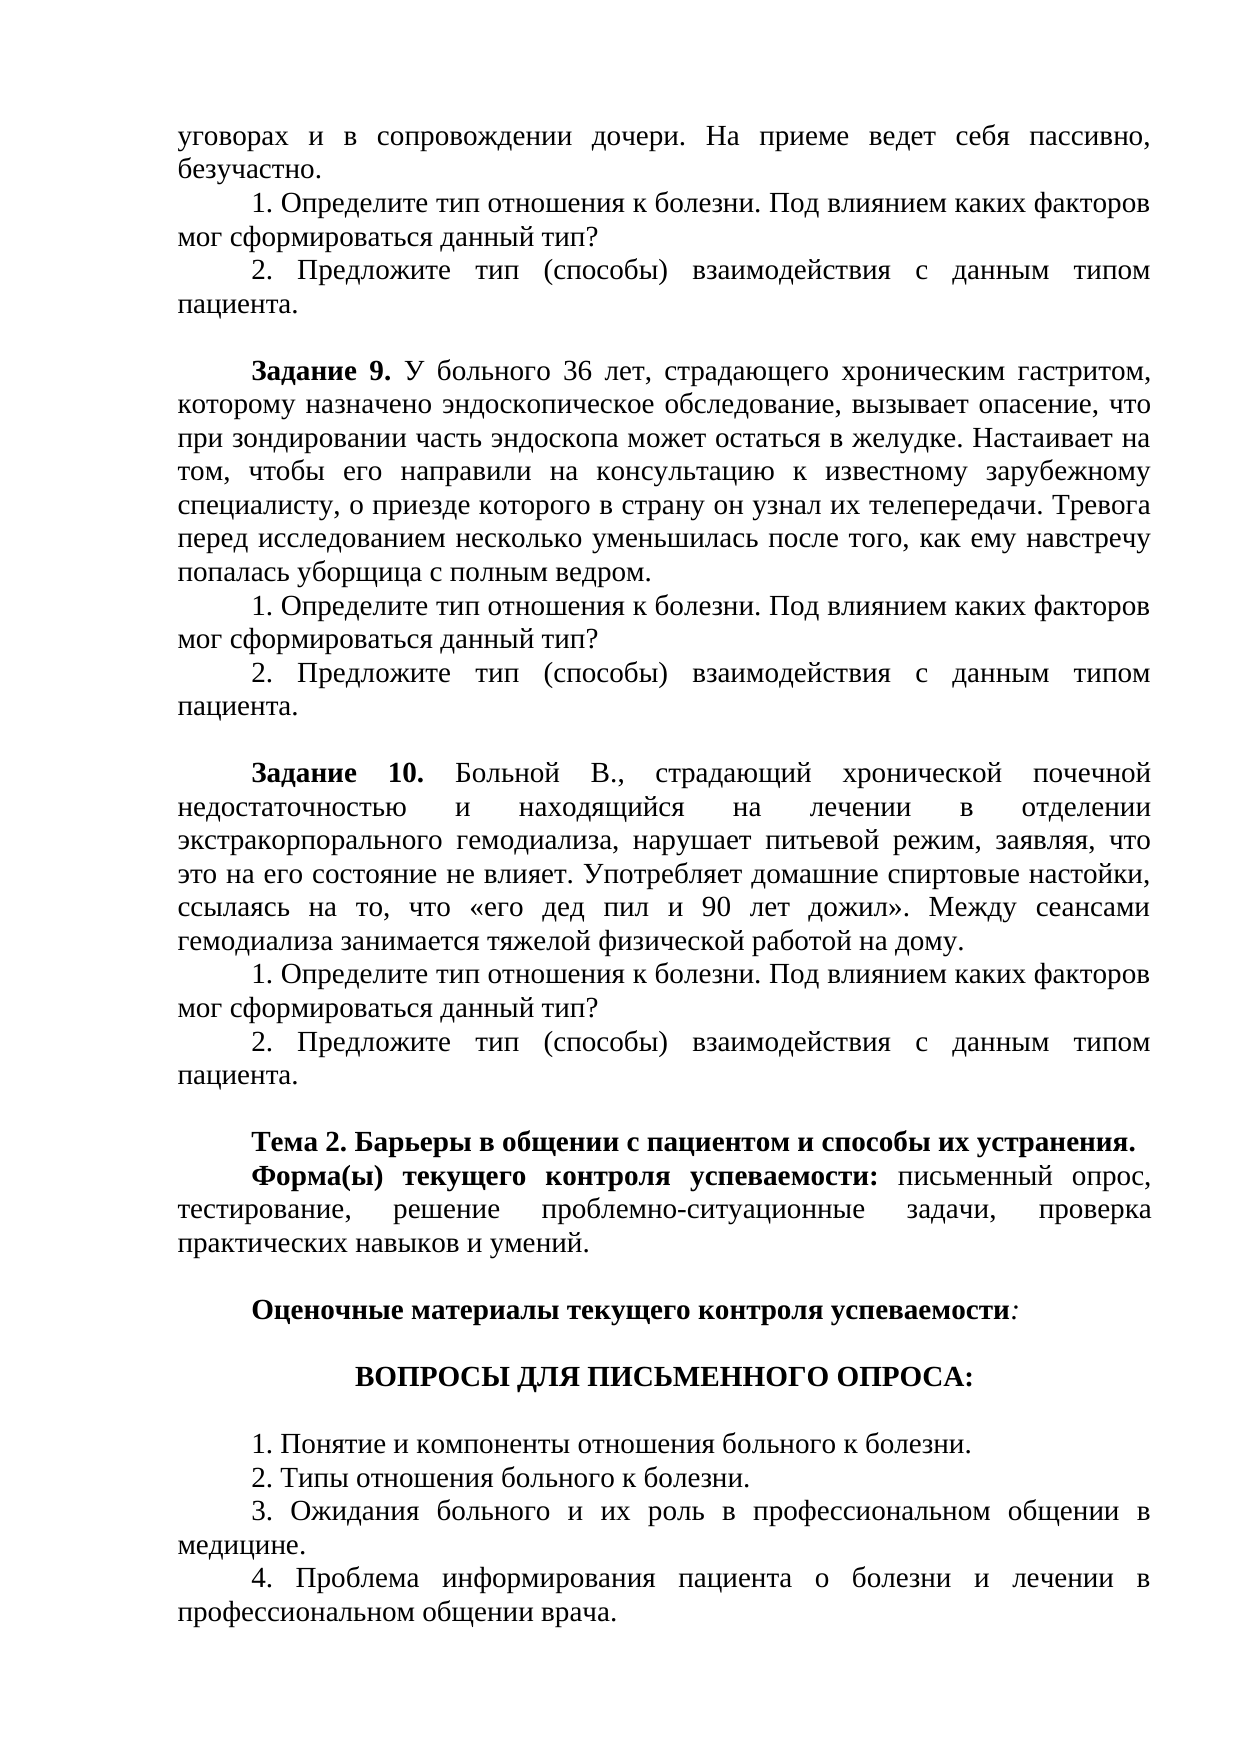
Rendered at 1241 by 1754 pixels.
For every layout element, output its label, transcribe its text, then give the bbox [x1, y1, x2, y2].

text Форма(ы) текущего контроля успеваемости: письменный опрос, тестирование, решение проблемно-ситуационные задачи, проверка практических навыков и умений. [177, 1158, 1152, 1258]
text 1. Определите тип отношения к болезни. Под влиянием каких факторов мог сформироваться данный тип? [177, 588, 1152, 655]
text Задание 10. Больной В., страдающий хронической почечной недостаточностью и находящийся на лечении в отделении экстракорпорального гемодиализа, нарушает питьевой режим, заявляя, что это на его состояние не влияет. Употребляет домашние спиртовые настойки, ссылаясь на то, что «его дед пил и 90 лет дожил». Между сеансами гемодиализа занимается тяжелой физической работой на дому. [177, 755, 1152, 957]
text ВОПРОСЫ ДЛЯ ПИСЬМЕННОГО ОПРОСА: [177, 1359, 1152, 1393]
text 2. Предложите тип (способы) взаимодействия с данным типом пациента. [177, 655, 1152, 722]
text 1. Определите тип отношения к болезни. Под влиянием каких факторов мог сформироваться данный тип? [177, 185, 1152, 252]
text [177, 118, 1152, 185]
text Оценочные материалы текущего контроля успеваемости: [177, 1292, 1152, 1326]
text 1. Определите тип отношения к болезни. Под влиянием каких факторов мог сформироваться данный тип? [177, 957, 1152, 1024]
text 3. Ожидания больного и их роль в профессиональном общении в медицине. [177, 1493, 1152, 1560]
text Задание 9. У больного 36 лет, страдающего хроническим гастритом, которому назначено эндоскопическое обследование, вызывает опасение, что при зондировании часть эндоскопа может остаться в желудке. Настаивает на том, чтобы его направили на консультацию к известному зарубежному специалисту, о приезде которого в страну он узнал их телепередачи. Тревога перед исследованием несколько уменьшилась после того, как ему навстречу попалась уборщица с полным ведром. [177, 353, 1152, 588]
text 2. Предложите тип (способы) взаимодействия с данным типом пациента. [177, 252, 1152, 319]
text 4. Проблема информирования пациента о болезни и лечении в профессиональном общении врача. [177, 1560, 1152, 1627]
text 1. Понятие и компоненты отношения больного к болезни. [177, 1426, 1152, 1460]
text 2. Предложите тип (способы) взаимодействия с данным типом пациента. [177, 1024, 1152, 1091]
text 2. Типы отношения больного к болезни. [177, 1460, 1152, 1493]
text Тема 2. Барьеры в общении с пациентом и способы их устранения. [177, 1124, 1152, 1158]
